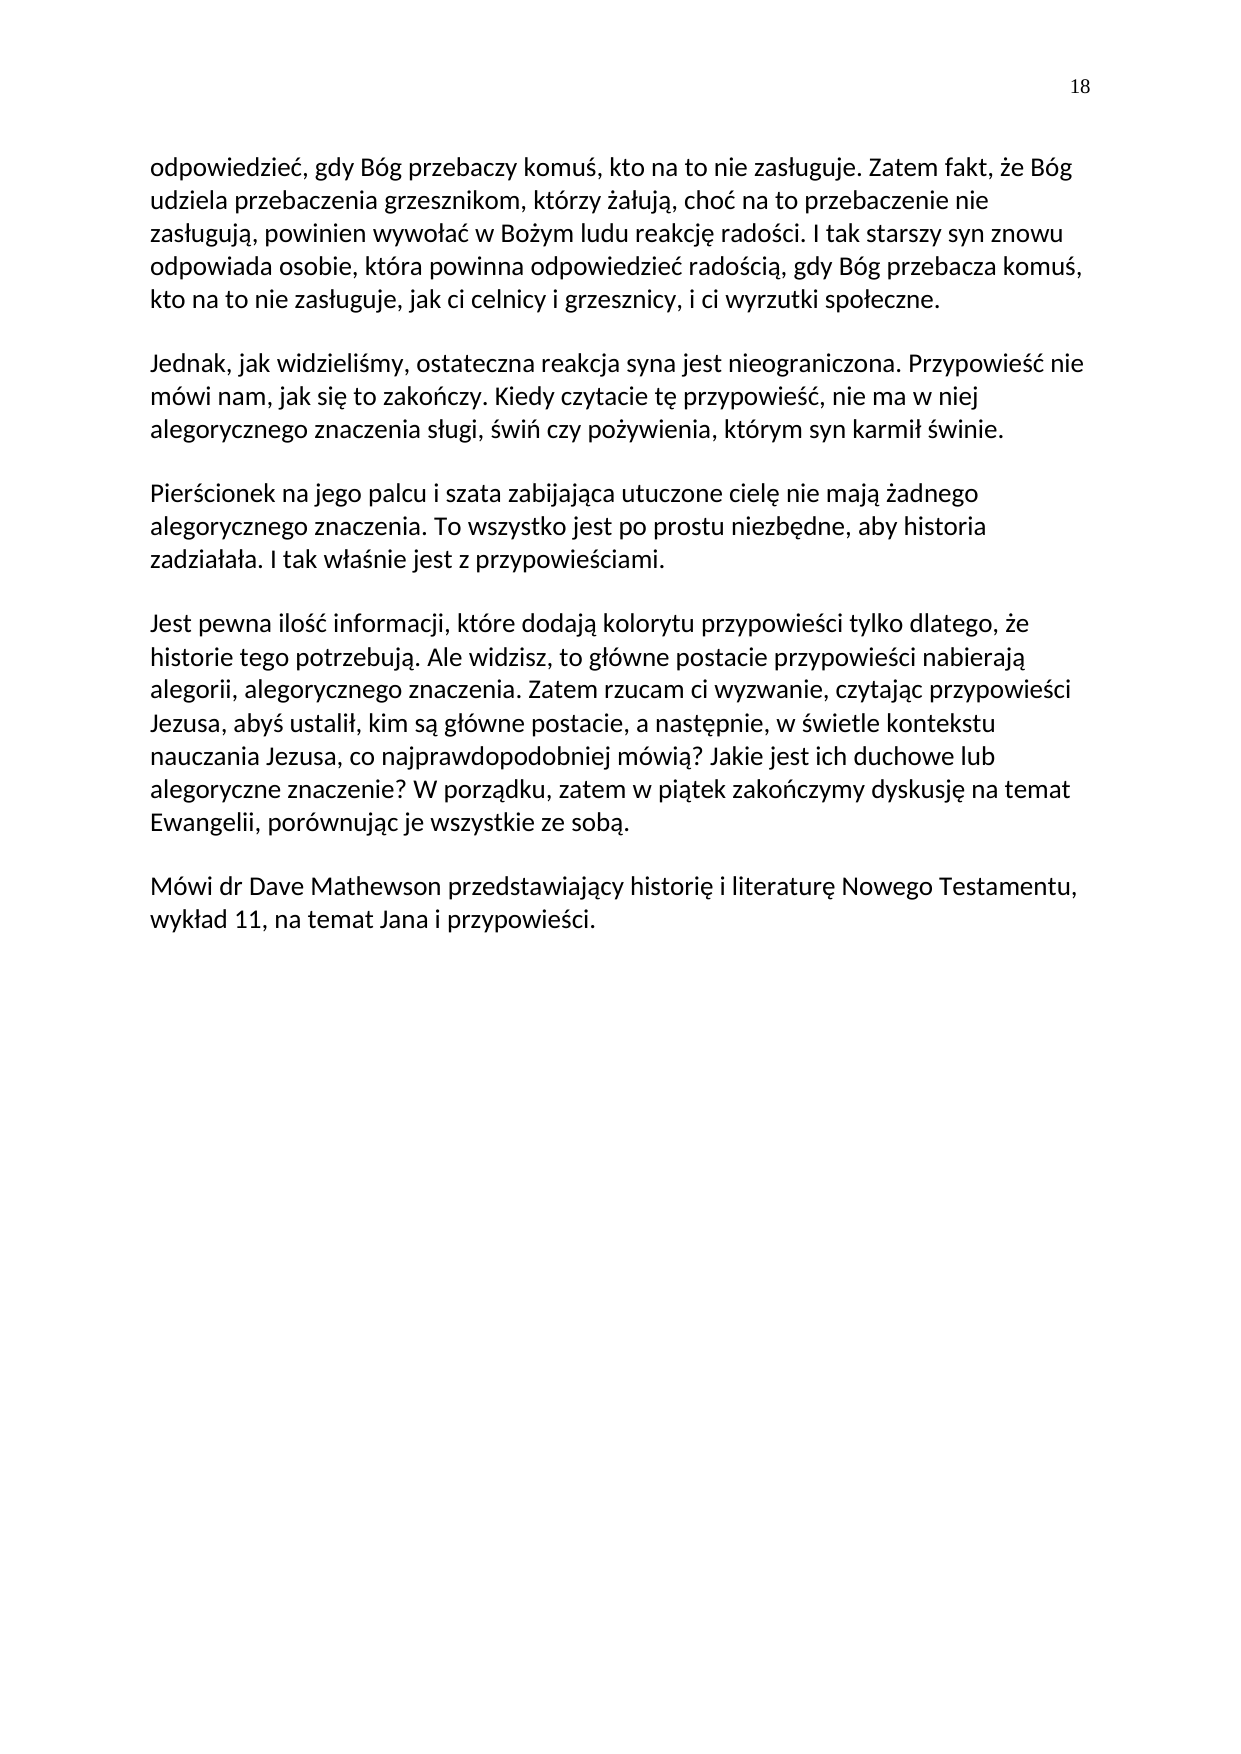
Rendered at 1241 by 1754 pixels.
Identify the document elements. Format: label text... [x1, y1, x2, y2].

text Jest pewna ilość informacji, które dodają kolorytu przypowieści tylko dlatego, że historie tego potrzebują. Ale widzisz, to główne postacie przypowieści nabierają alegorii, alegorycznego znaczenia. Zatem rzucam ci wyzwanie, czytając przypowieści Jezusa, abyś ustalił, kim są główne postacie, a następnie, w świetle kontekstu nauczania Jezusa, co najprawdopodobniej mówią? Jakie jest ich duchowe lub alegoryczne znaczenie? W porządku, zatem w piątek zakończymy dyskusję na temat Ewangelii, porównując je wszystkie ze sobą. [150, 607, 1090, 838]
text Mówi dr Dave Mathewson przedstawiający historię i literaturę Nowego Testamentu, wykład 11, na temat Jana i przypowieści. [150, 869, 1090, 935]
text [150, 150, 1090, 315]
text Pierścionek na jego palcu i szata zabijająca utuczone cielę nie mają żadnego alegorycznego znaczenia. To wszystko jest po prostu niezbędne, aby historia zadziałała. I tak właśnie jest z przypowieściami. [150, 476, 1090, 576]
text Jednak, jak widzieliśmy, ostateczna reakcja syna jest nieograniczona. Przypowieść nie mówi nam, jak się to zakończy. Kiedy czytacie tę przypowieść, nie ma w niej alegorycznego znaczenia sługi, świń czy pożywienia, którym syn karmił świnie. [150, 346, 1090, 445]
